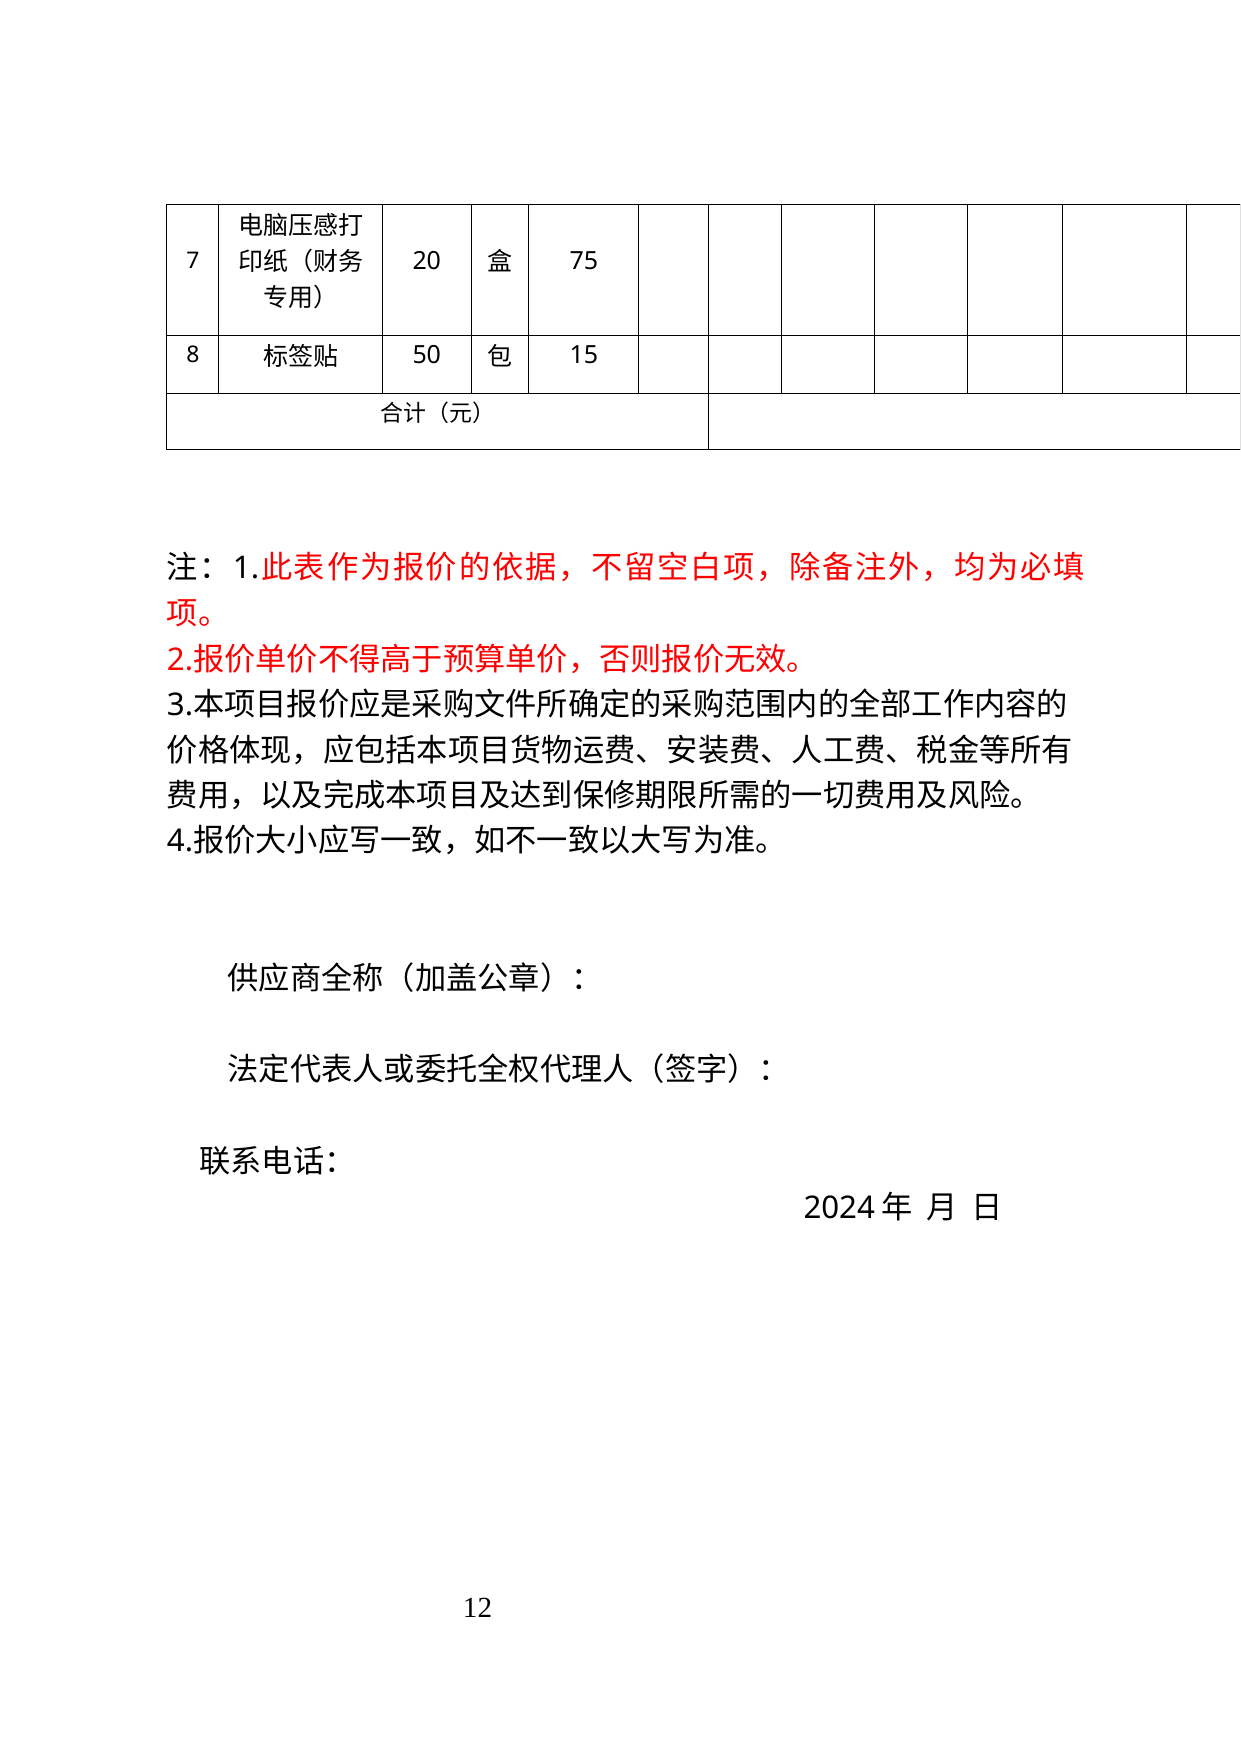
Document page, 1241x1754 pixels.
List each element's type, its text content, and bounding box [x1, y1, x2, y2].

table_cell 50 [383, 336, 471, 393]
table_cell [1187, 205, 1240, 335]
table_cell [875, 205, 967, 335]
table_cell 盒 [472, 205, 528, 335]
text 法定代表人或委托全权代理人（签字）： [167, 1044, 1085, 1090]
table_cell 75 [529, 205, 638, 335]
table_cell [709, 205, 781, 335]
table_cell [709, 394, 1240, 449]
table_cell [1063, 336, 1186, 393]
list 3.本项目报价应是采购文件所确定的采购范围内的全部工作内容的价格体现，应包括本项目货物运费、安装费、人工费、税金等所有费用，以及完成本项目及达到保修期限所需的一切费用及风险。 [167, 679, 1085, 815]
table_cell 标签贴 [219, 336, 382, 393]
list 2.报价单价不得高于预算单价，否则报价无效。 [167, 634, 1085, 679]
table_cell 合计（元） [167, 394, 708, 449]
table_cell [968, 205, 1062, 335]
table_cell 20 [383, 205, 471, 335]
table_cell [639, 336, 708, 393]
table_cell [968, 336, 1062, 393]
table_cell [1063, 205, 1186, 335]
table_cell 包 [472, 336, 528, 393]
table_cell 8 [167, 336, 218, 393]
table_cell [709, 336, 781, 393]
text 供应商全称（加盖公章）： [167, 952, 1085, 998]
table_cell [1187, 336, 1240, 393]
text 注：1.此表作为报价的依据，不留空白项，除备注外，均为必填项。 [167, 542, 1085, 634]
list 4.报价大小应写一致，如不一致以大写为准。 [167, 815, 1085, 861]
table_cell [639, 205, 708, 335]
text 联系电话： [167, 1136, 1085, 1182]
table_cell [782, 336, 874, 393]
table_cell [782, 205, 874, 335]
table_cell [875, 336, 967, 393]
table_cell 电脑压感打印纸（财务专用） [219, 205, 382, 335]
table_cell 15 [529, 336, 638, 393]
table_cell 7 [167, 205, 218, 335]
text 2024年 月 日 [167, 1182, 1085, 1227]
